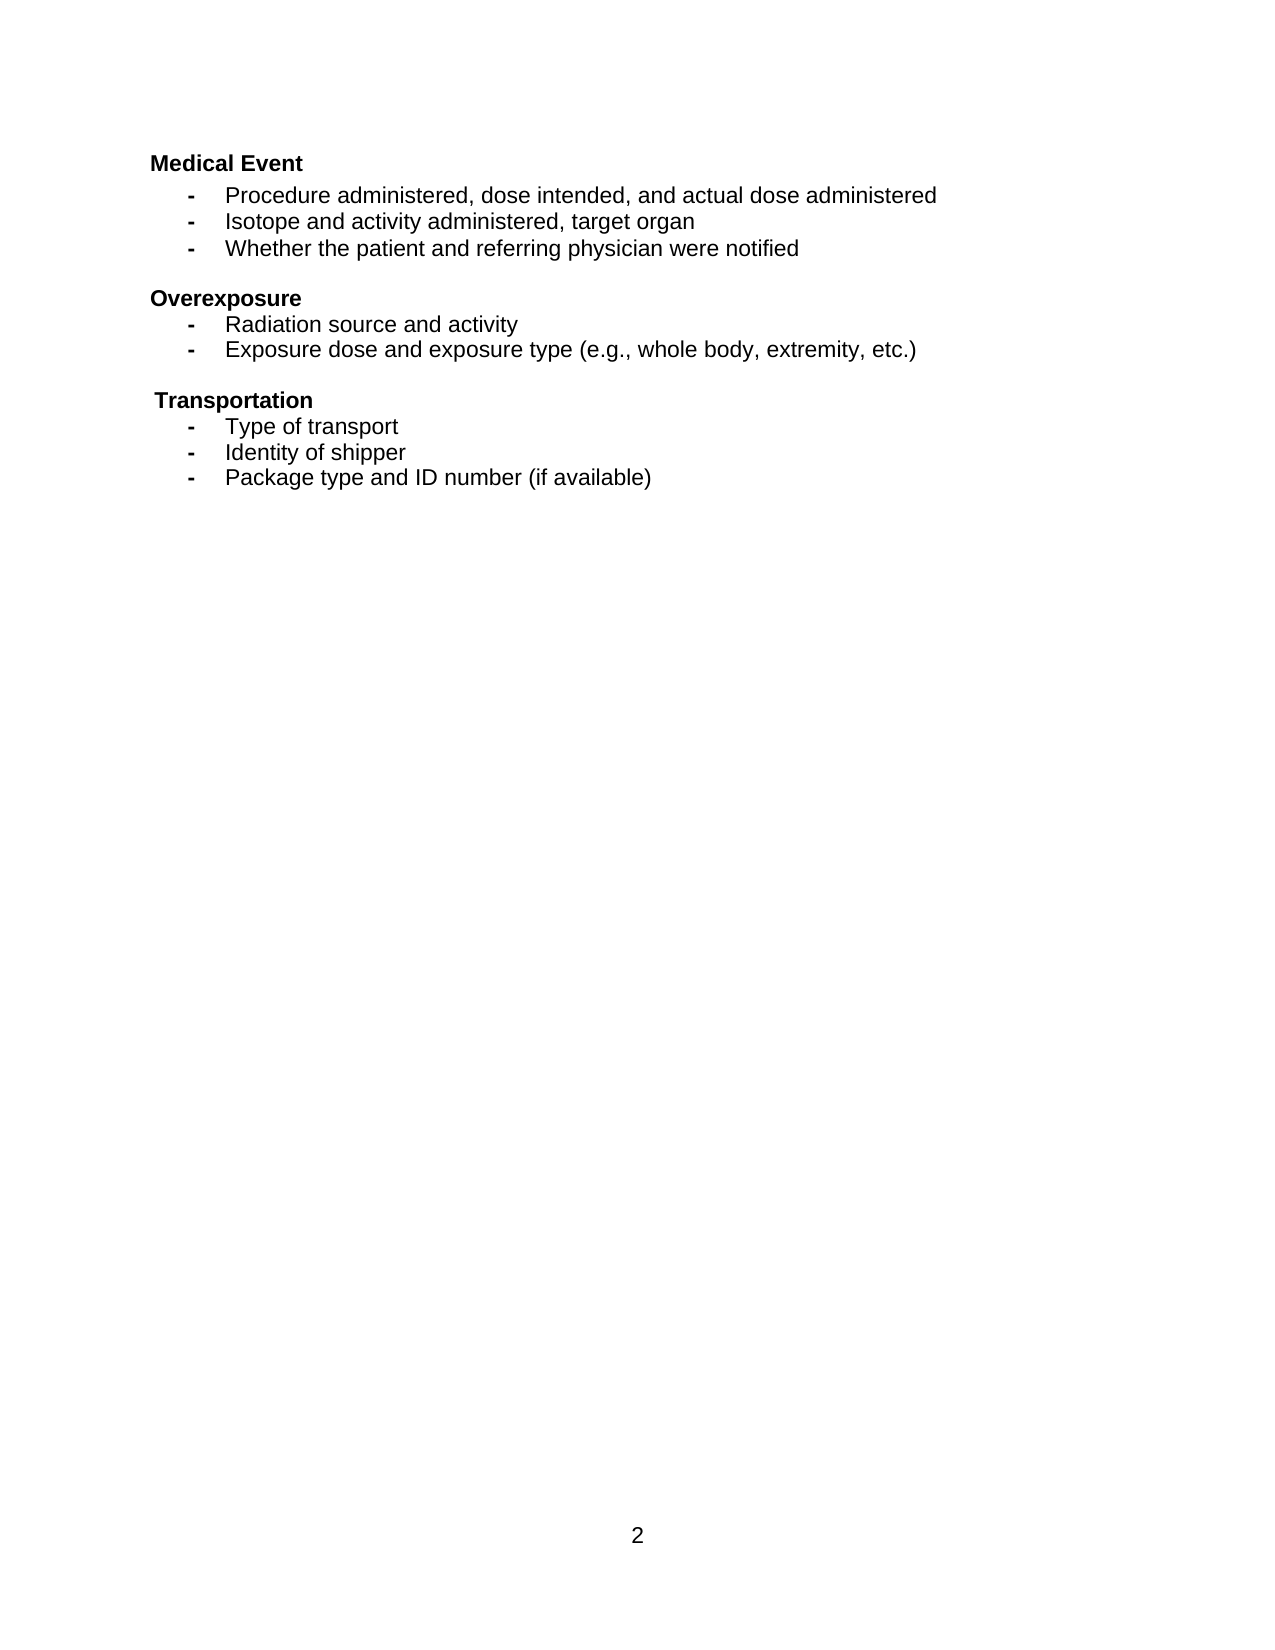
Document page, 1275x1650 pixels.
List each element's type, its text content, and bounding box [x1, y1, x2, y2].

list Type of transport [187, 414, 1125, 439]
list Isotope and activity administered, target organ [187, 208, 1125, 234]
text Medical Event [150, 150, 1125, 176]
list Exposure dose and exposure type (e.g., whole body, extremity, etc.) [187, 337, 1125, 363]
list Radiation source and activity [187, 312, 1125, 337]
text Overexposure [150, 286, 1125, 312]
list Package type and ID number (if available) [187, 465, 1125, 491]
list Identity of shipper [187, 439, 1125, 465]
list Procedure administered, dose intended, and actual dose administered [187, 182, 1125, 208]
text Transportation [154, 388, 1125, 414]
list Whether the patient and referring physician were notified [187, 234, 1125, 261]
